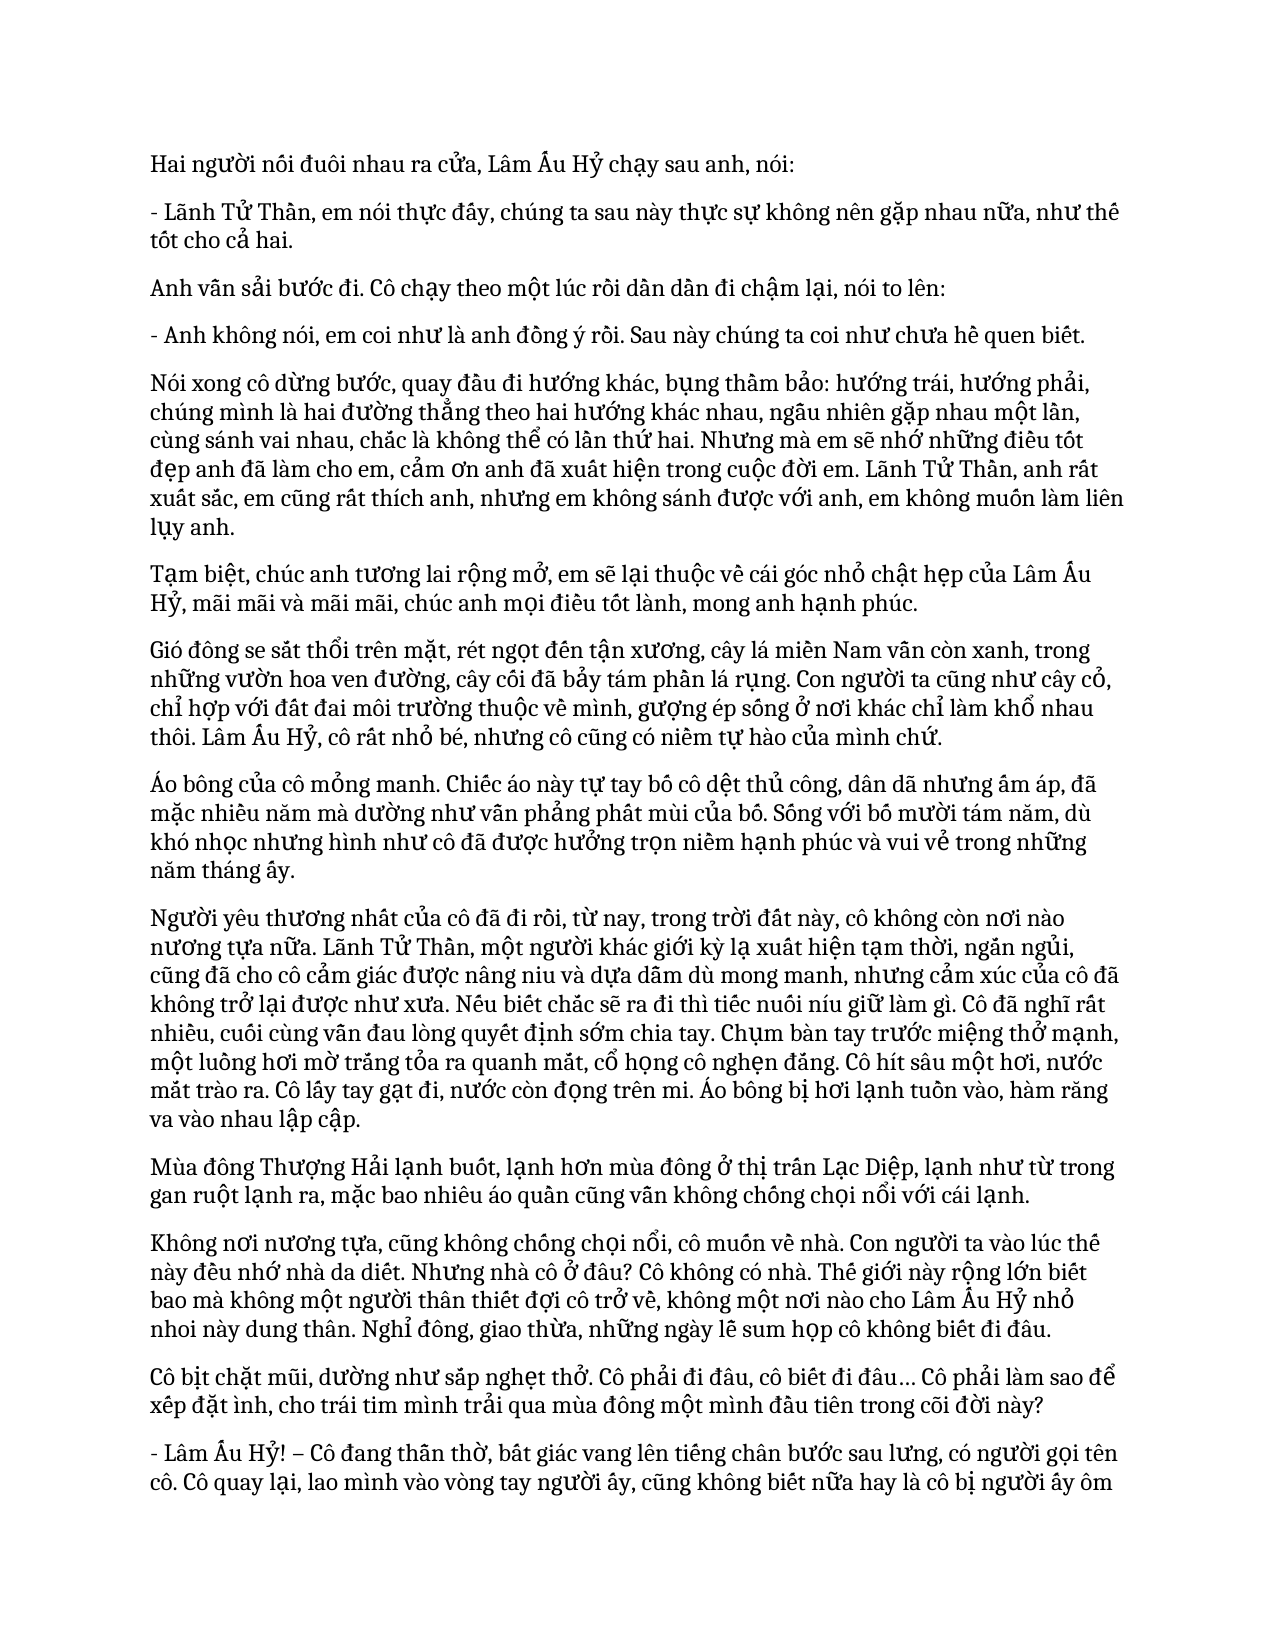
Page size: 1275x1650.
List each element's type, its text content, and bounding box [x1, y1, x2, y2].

text - Anh không nói, em coi như là anh đồng ý rồi. Sau này chúng ta coi như chưa hề quen biết. [150, 321, 1125, 350]
text Áo bông của cô mỏng manh. Chiếc áo này tự tay bố cô dệt thủ công, dân dã nhưng ấm áp, đã mặc nhiều năm mà dường như vẫn phảng phất mùi của bố. Sống với bố mười tám năm, dù khó nhọc nhưng hình như cô đã được hưởng trọn niềm hạnh phúc và vui vẻ trong những năm tháng ấy. [150, 770, 1125, 885]
text Hai người nối đuôi nhau ra cửa, Lâm Ấu Hỷ chạy sau anh, nói: [150, 150, 1125, 179]
text Mùa đông Thượng Hải lạnh buốt, lạnh hơn mùa đông ở thị trấn Lạc Diệp, lạnh như từ trong gan ruột lạnh ra, mặc bao nhiêu áo quần cũng vẫn không chống chọi nổi với cái lạnh. [150, 1152, 1125, 1210]
text - Lãnh Tử Thần, em nói thực đấy, chúng ta sau này thực sự không nên gặp nhau nữa, như thế tốt cho cả hai. [150, 197, 1125, 255]
text Anh vẫn sải bước đi. Cô chạy theo một lúc rồi dần dần đi chậm lại, nói to lên: [150, 274, 1125, 302]
text Tạm biệt, chúc anh tương lai rộng mở, em sẽ lại thuộc về cái góc nhỏ chật hẹp của Lâm Ấu Hỷ, mãi mãi và mãi mãi, chúc anh mọi điều tốt lành, mong anh hạnh phúc. [150, 560, 1125, 617]
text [150, 1439, 1125, 1496]
text Người yêu thương nhất của cô đã đi rồi, từ nay, trong trời đất này, cô không còn nơi nào nương tựa nữa. Lãnh Tử Thần, một người khác giới kỳ lạ xuất hiện tạm thời, ngắn ngủi, cũng đã cho cô cảm giác được nâng niu và dựa dẫm dù mong manh, nhưng cảm xúc của cô đã không trở lại được như xưa. Nếu biết chắc sẽ ra đi thì tiếc nuối níu giữ làm gì. Cô đã nghĩ rất nhiều, cuối cùng vẫn đau lòng quyết định sớm chia tay. Chụm bàn tay trước miệng thở mạnh, một luồng hơi mờ trắng tỏa ra quanh mắt, cổ họng cô nghẹn đắng. Cô hít sâu một hơi, nước mắt trào ra. Cô lấy tay gạt đi, nước còn đọng trên mi. Áo bông bị hơi lạnh tuồn vào, hàm răng va vào nhau lập cập. [150, 904, 1125, 1134]
text Gió đông se sắt thổi trên mặt, rét ngọt đến tận xương, cây lá miền Nam vẫn còn xanh, trong những vườn hoa ven đường, cây cối đã bảy tám phần lá rụng. Con người ta cũng như cây cỏ, chỉ hợp với đất đai môi trường thuộc về mình, gượng ép sống ở nơi khác chỉ làm khổ nhau thôi. Lâm Ấu Hỷ, cô rất nhỏ bé, nhưng cô cũng có niềm tự hào của mình chứ. [150, 636, 1125, 751]
text Không nơi nương tựa, cũng không chống chọi nổi, cô muốn về nhà. Con người ta vào lúc thế này đều nhớ nhà da diết. Nhưng nhà cô ở đâu? Cô không có nhà. Thế giới này rộng lớn biết bao mà không một người thân thiết đợi cô trở về, không một nơi nào cho Lâm Ấu Hỷ nhỏ nhoi này dung thân. Nghỉ đông, giao thừa, những ngày lễ sum họp cô không biết đi đâu. [150, 1229, 1125, 1344]
text Nói xong cô dừng bước, quay đầu đi hướng khác, bụng thầm bảo: hướng trái, hướng phải, chúng mình là hai đường thẳng theo hai hướng khác nhau, ngẫu nhiên gặp nhau một lần, cùng sánh vai nhau, chắc là không thể có lần thứ hai. Nhưng mà em sẽ nhớ những điều tốt đẹp anh đã làm cho em, cảm ơn anh đã xuất hiện trong cuộc đời em. Lãnh Tử Thần, anh rất xuất sắc, em cũng rất thích anh, nhưng em không sánh được với anh, em không muốn làm liên lụy anh. [150, 369, 1125, 541]
text Cô bịt chặt mũi, dường như sắp nghẹt thở. Cô phải đi đâu, cô biết đi đâu… Cô phải làm sao để xếp đặt ình, cho trái tim mình trải qua mùa đông một mình đầu tiên trong cõi đời này? [150, 1362, 1125, 1420]
